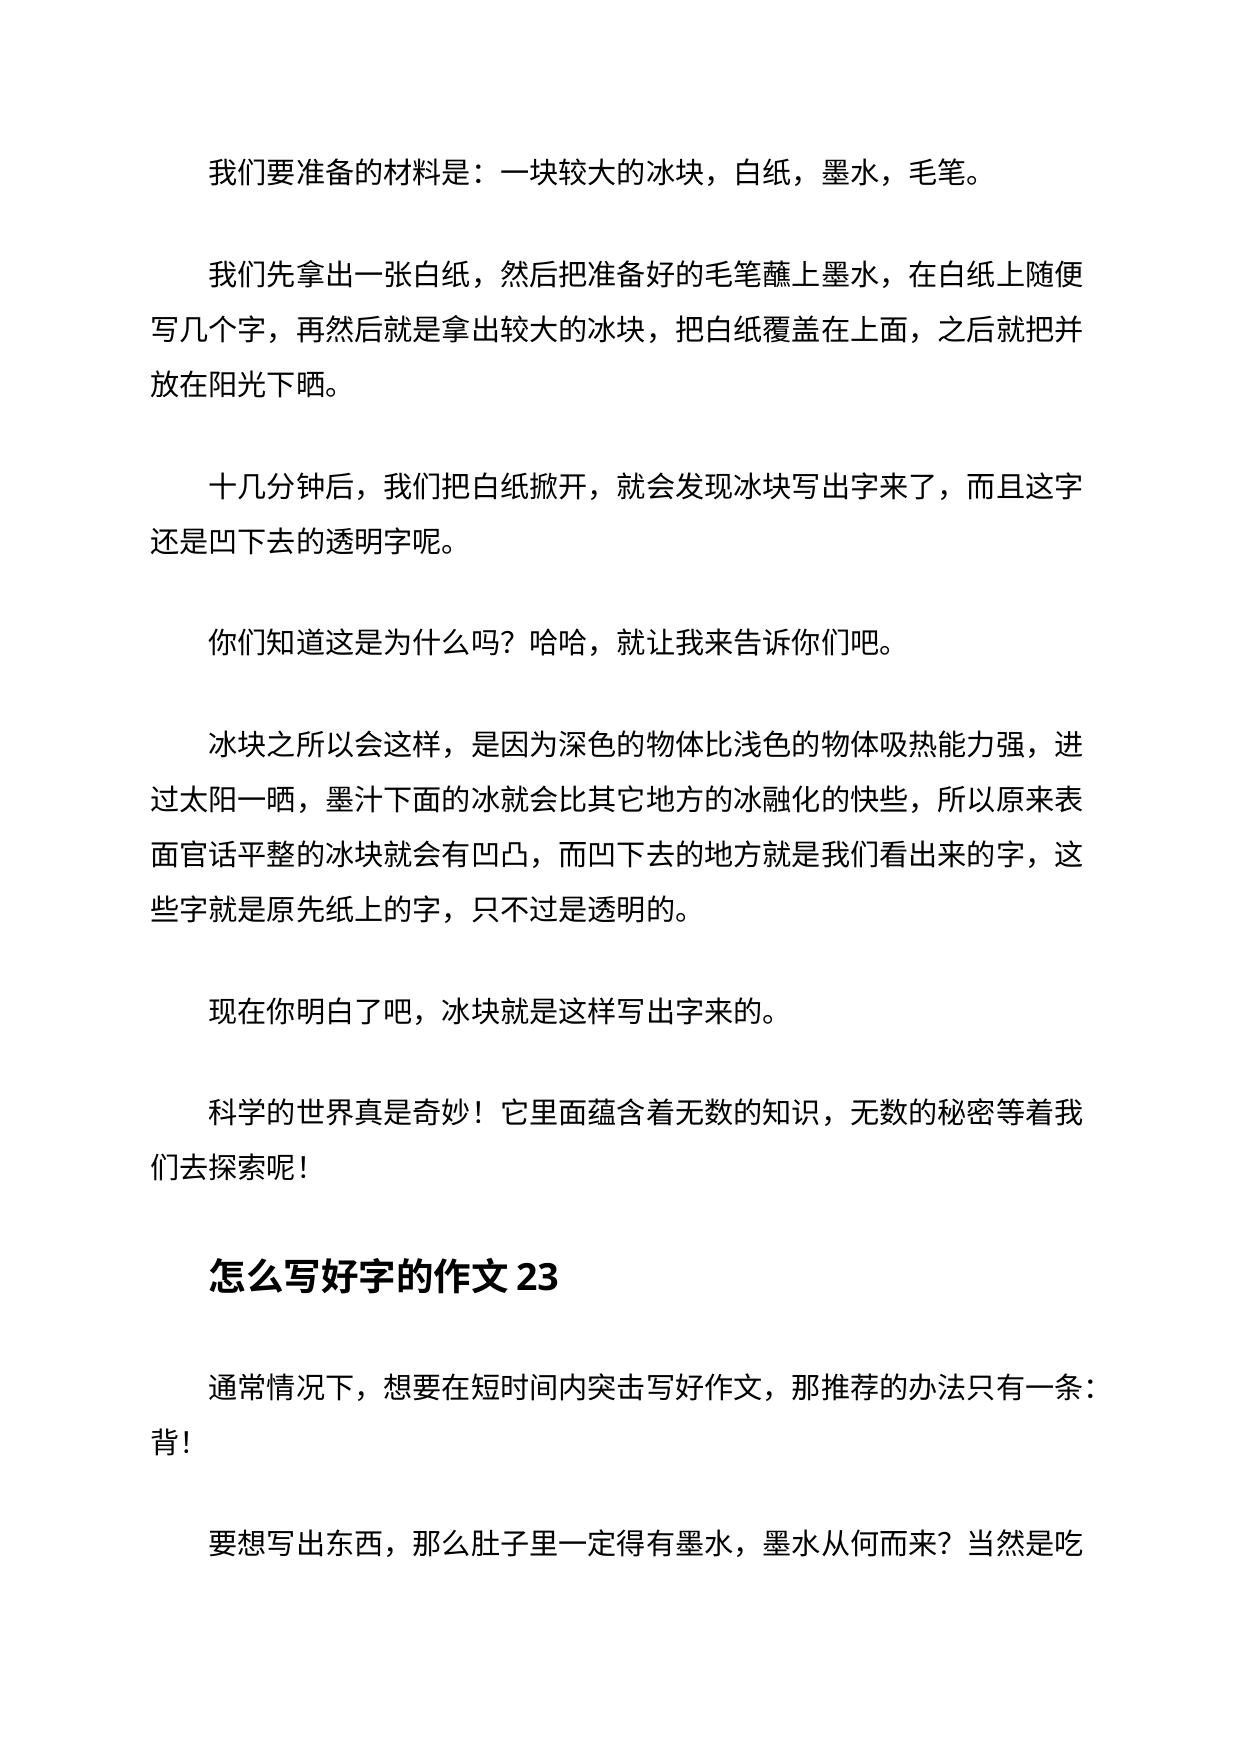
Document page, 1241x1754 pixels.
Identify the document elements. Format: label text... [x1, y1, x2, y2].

text 怎么写好字的作文23 [150, 1247, 1090, 1301]
text 科学的世界真是奇妙！它里面蕴含着无数的知识，无数的秘密等着我们去探索呢！ [150, 1090, 1090, 1187]
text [150, 1521, 1090, 1563]
text 冰块之所以会这样，是因为深色的物体比浅色的物体吸热能力强，进过太阳一晒，墨汁下面的冰就会比其它地方的冰融化的快些，所以原来表面官话平整的冰块就会有凹凸，而凹下去的地方就是我们看出来的字，这些字就是原先纸上的字，只不过是透明的。 [150, 722, 1090, 929]
text 我们先拿出一张白纸，然后把准备好的毛笔蘸上墨水，在白纸上随便写几个字，再然后就是拿出较大的冰块，把白纸覆盖在上面，之后就把并放在阳光下晒。 [150, 252, 1090, 404]
text 十几分钟后，我们把白纸掀开，就会发现冰块写出字来了，而且这字还是凹下去的透明字呢。 [150, 463, 1090, 561]
text 通常情况下，想要在短时间内突击写好作文，那推荐的办法只有一条：背！ [150, 1364, 1090, 1461]
text 你们知道这是为什么吗？哈哈，就让我来告诉你们吧。 [150, 620, 1090, 662]
text 我们要准备的材料是：一块较大的冰块，白纸，墨水，毛笔。 [150, 150, 1090, 192]
text 现在你明白了吧，冰块就是这样写出字来的。 [150, 988, 1090, 1031]
